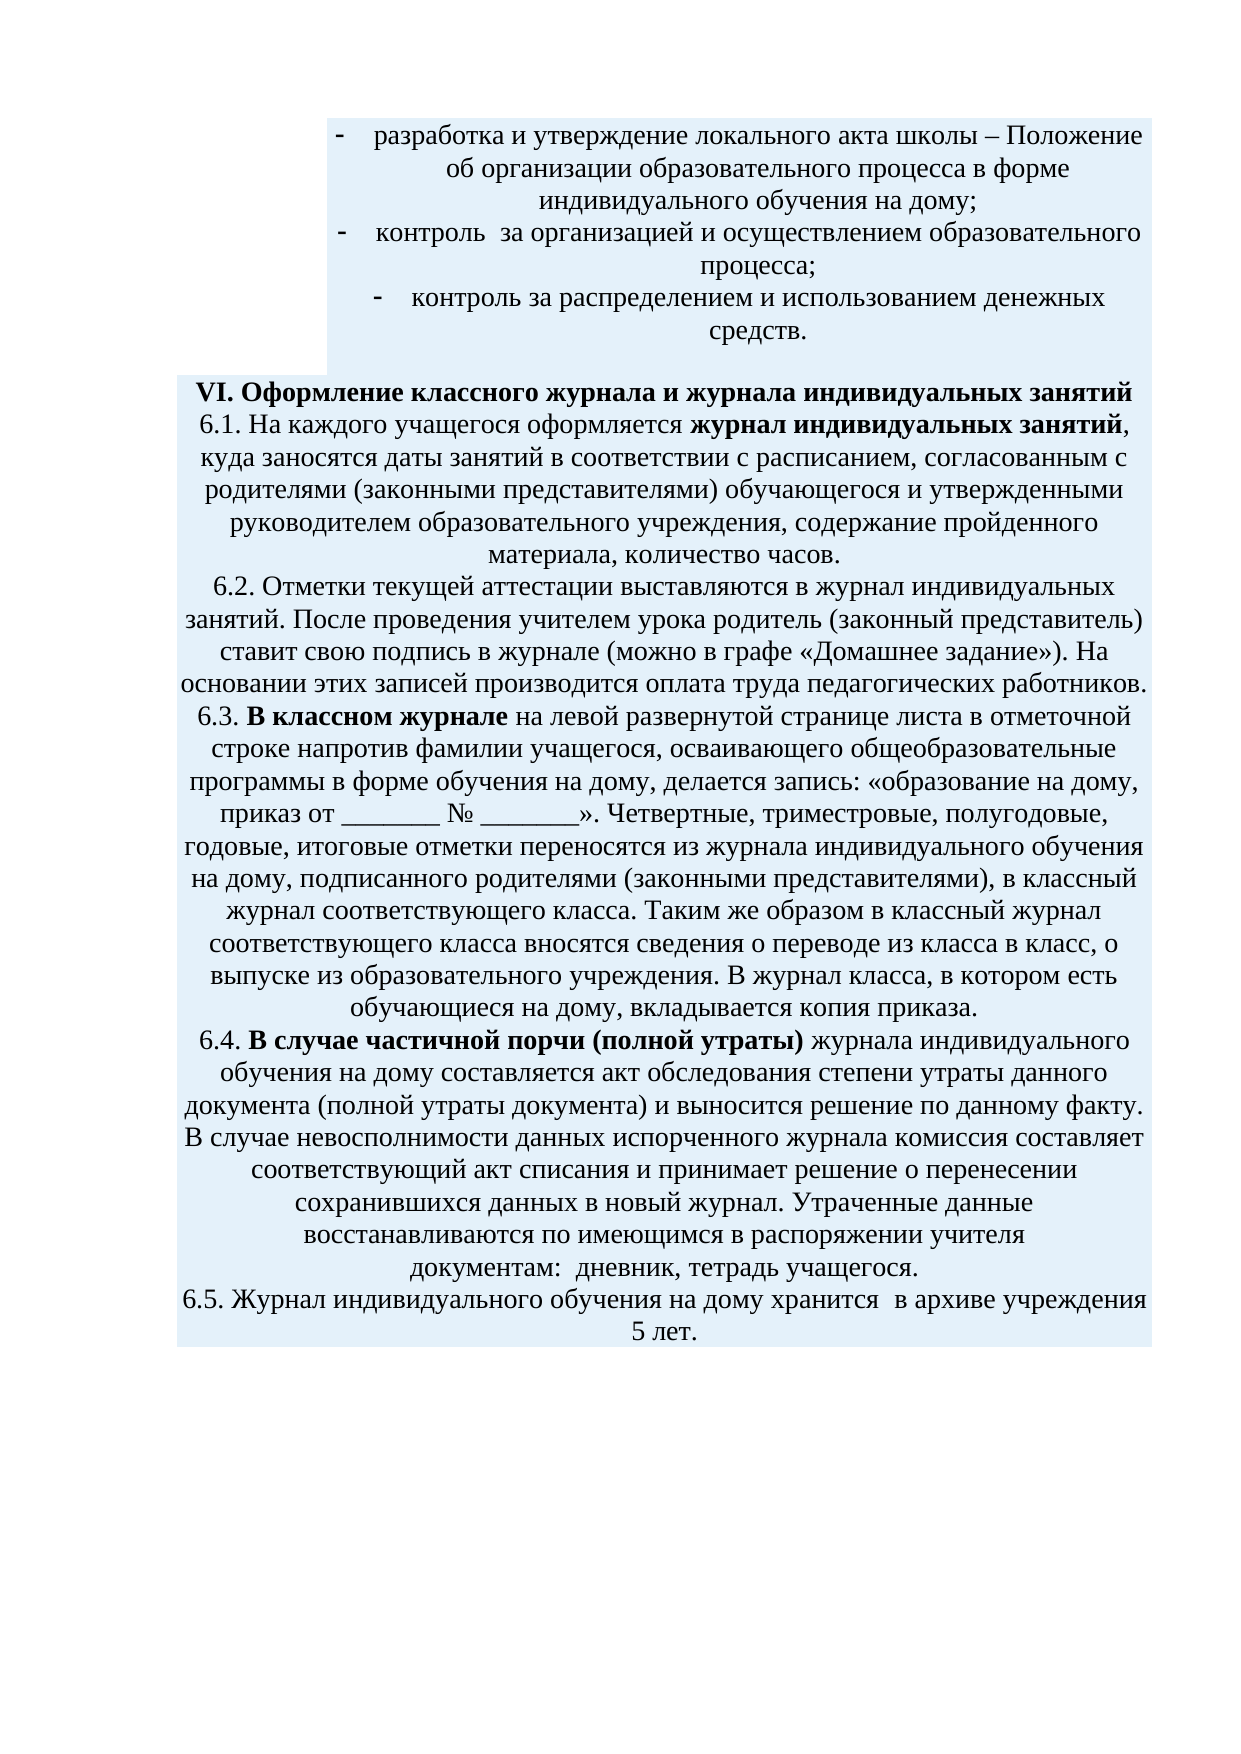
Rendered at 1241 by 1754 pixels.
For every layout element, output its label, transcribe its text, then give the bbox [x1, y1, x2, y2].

text VI. Оформление классного журнала и журнала индивидуальных занятий [177, 375, 1152, 407]
text 6.2. Отметки текущей аттестации выставляются в журнал индивидуальных занятий. После проведения учителем урока родитель (законный представитель) ставит свою подпись в журнале (можно в графе «Домашнее задание»). На основании этих записей производится оплата труда педагогических работников. [177, 569, 1152, 699]
text 6.3. В классном журнале на левой развернутой странице листа в отметочной строке напротив фамилии учащегося, осваивающего общеобразовательные программы в форме обучения на дому, делается запись: «образование на дому, приказ от _______ № _______». Четвертные, триместровые, полугодовые, годовые, итоговые отметки переносятся из журнала индивидуального обучения на дому, подписанного родителями (законными представителями), в классный журнал соответствующего класса. Таким же образом в классный журнал соответствующего класса вносятся сведения о переводе из класса в класс, о выпуске из образовательного учреждения. В журнал класса, в котором есть обучающиеся на дому, вкладывается копия приказа. [177, 699, 1152, 1023]
text 6.1. На каждого учащегося оформляется журнал индивидуальных занятий, куда заносятся даты занятий в соответствии с расписанием, согласованным с родителями (законными представителями) обучающегося и утвержденными руководителем образовательного учреждения, содержание пройденного материала, количество часов. [177, 407, 1152, 569]
text  разработка и утверждение локального акта школы – Положение об организации образовательного процесса в форме индивидуального обучения на дому; [327, 118, 1152, 215]
text 6.5. Журнал индивидуального обучения на дому хранится в архиве учреждения 5 лет. [177, 1282, 1152, 1347]
text 6.4. В случае частичной порчи (полной утраты) журнала индивидуального обучения на дому составляется акт обследования степени утраты данного документа (полной утраты документа) и выносится решение по данному факту. В случае невосполнимости данных испорченного журнала комиссия составляет соответствующий акт списания и принимает решение о перенесении сохранившихся данных в новый журнал. Утраченные данные восстанавливаются по имеющимся в распоряжении учителя документам: дневник, тетрадь учащегося. [177, 1023, 1152, 1282]
text  контроль за распределением и использованием денежных средств. [327, 280, 1152, 345]
text  контроль за организацией и осуществлением образовательного процесса; [327, 215, 1152, 280]
